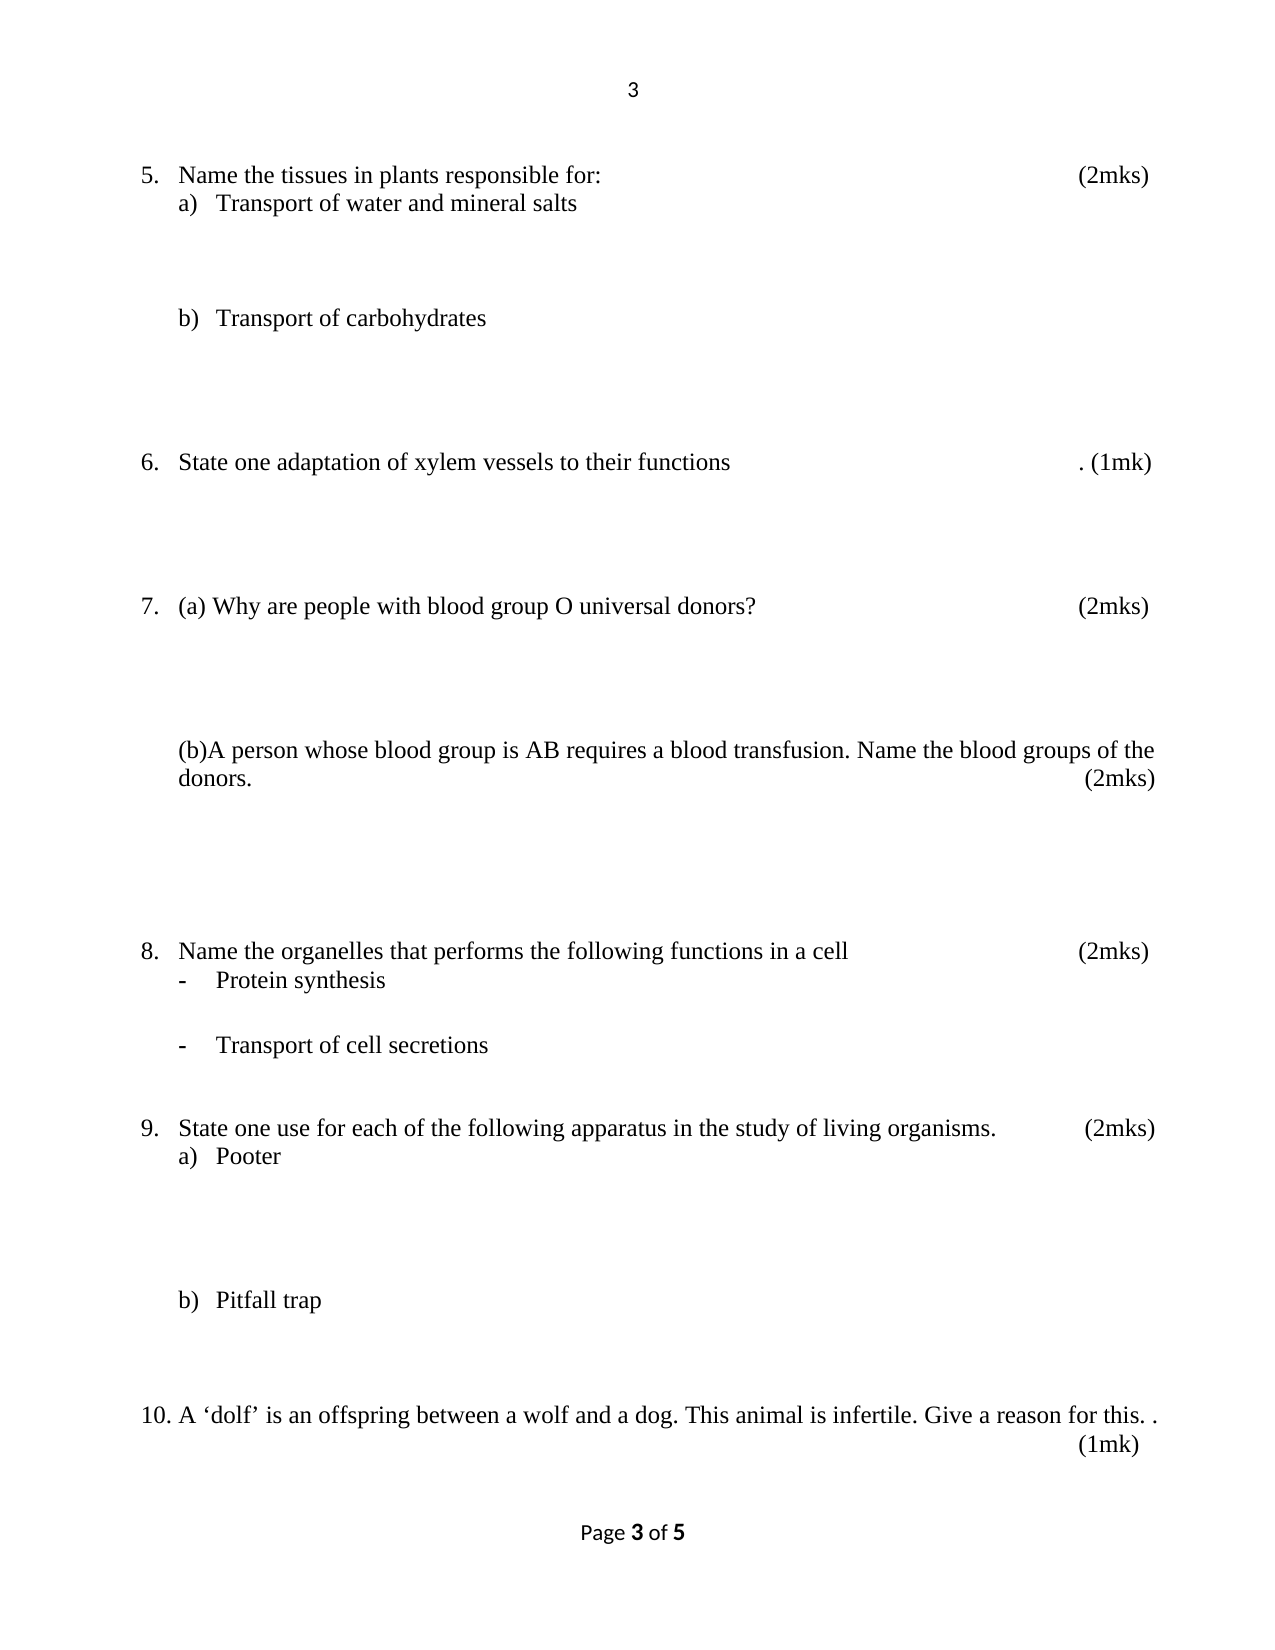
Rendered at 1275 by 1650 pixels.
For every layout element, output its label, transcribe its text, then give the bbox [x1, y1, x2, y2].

list (a) Why are people with blood group O universal donors? (2mks) [141, 591, 1162, 620]
list Transport of cell secretions [178, 1030, 1162, 1059]
list Transport of water and mineral salts [178, 188, 1162, 217]
text (b)A person whose blood group is AB requires a blood transfusion. Name the blood groups of the donors. (2mks) [178, 735, 1162, 792]
list State one adaptation of xylem vessels to their functions . (1mk) [141, 447, 1162, 476]
list Name the tissues in plants responsible for: (2mks) [141, 160, 1162, 188]
list State one use for each of the following apparatus in the study of living organisms. (2mks) [141, 1113, 1162, 1141]
list Transport of carbohydrates [178, 303, 1162, 332]
list Name the organelles that performs the following functions in a cell (2mks) [141, 936, 1162, 965]
list Pitfall trap [178, 1285, 1162, 1314]
list Pooter [178, 1141, 1162, 1170]
list A ‘dolf’ is an offspring between a wolf and a dog. This animal is infertile. Give a reason for this. . (1mk) [141, 1400, 1162, 1458]
list Protein synthesis [178, 965, 1162, 993]
